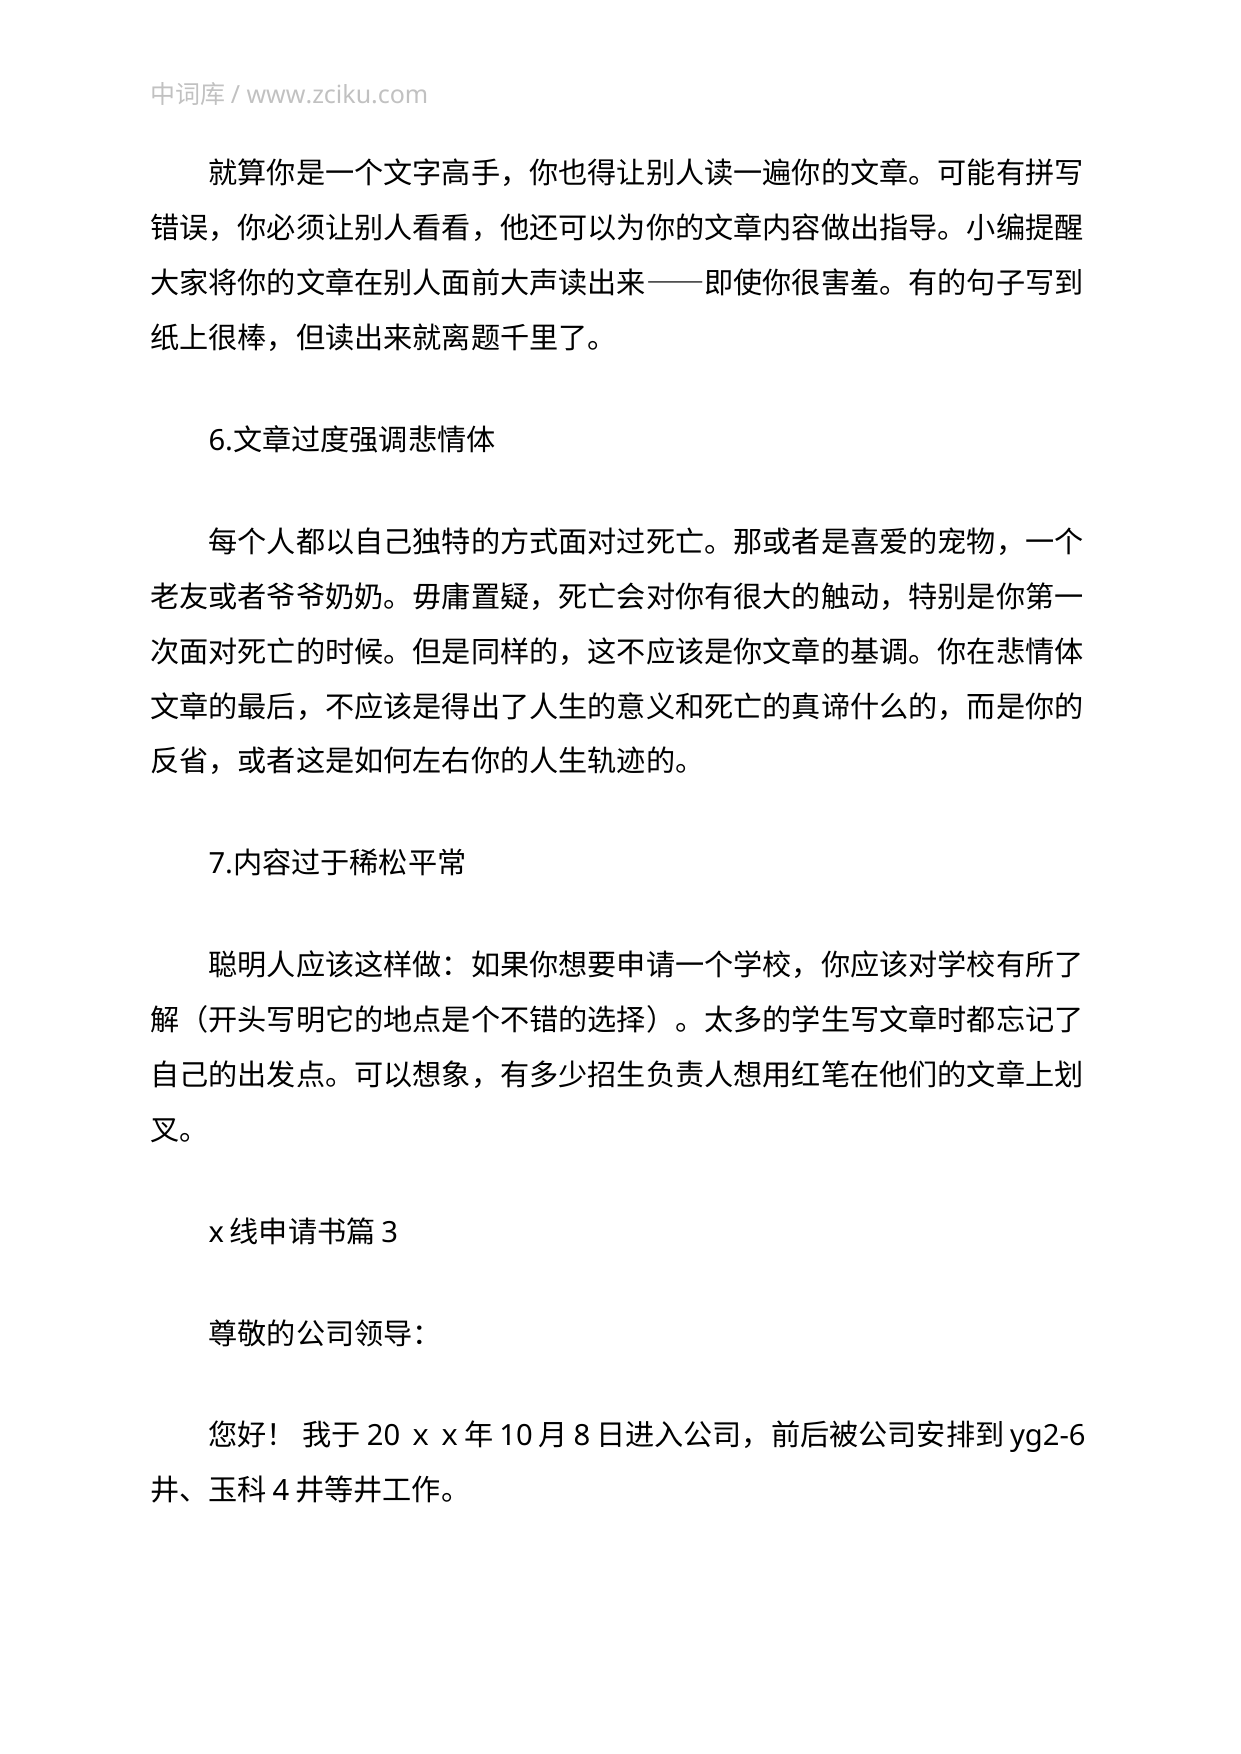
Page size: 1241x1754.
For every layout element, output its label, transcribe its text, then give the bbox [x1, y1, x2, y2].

text 6.文章过度强调悲情体 [150, 416, 1090, 459]
text 您好！ 我于20ｘｘ年10月8日进入公司，前后被公司安排到yg2-6井、玉科4井等井工作。 [150, 1412, 1090, 1509]
text 尊敬的公司领导： [150, 1310, 1090, 1352]
text 就算你是一个文字高手，你也得让别人读一遍你的文章。可能有拼写错误，你必须让别人看看，他还可以为你的文章内容做出指导。小编提醒大家将你的文章在别人面前大声读出来——即使你很害羞。有的句子写到纸上很棒，但读出来就离题千里了。 [150, 150, 1090, 357]
text 7.内容过于稀松平常 [150, 840, 1090, 882]
text 每个人都以自己独特的方式面对过死亡。那或者是喜爱的宠物，一个老友或者爷爷奶奶。毋庸置疑，死亡会对你有很大的触动，特别是你第一次面对死亡的时候。但是同样的，这不应该是你文章的基调。你在悲情体文章的最后，不应该是得出了人生的意义和死亡的真谛什么的，而是你的反省，或者这是如何左右你的人生轨迹的。 [150, 518, 1090, 780]
text x线申请书篇3 [150, 1208, 1090, 1251]
text 聪明人应该这样做：如果你想要申请一个学校，你应该对学校有所了解（开头写明它的地点是个不错的选择）。太多的学生写文章时都忘记了自己的出发点。可以想象，有多少招生负责人想用红笔在他们的文章上划叉。 [150, 942, 1090, 1149]
